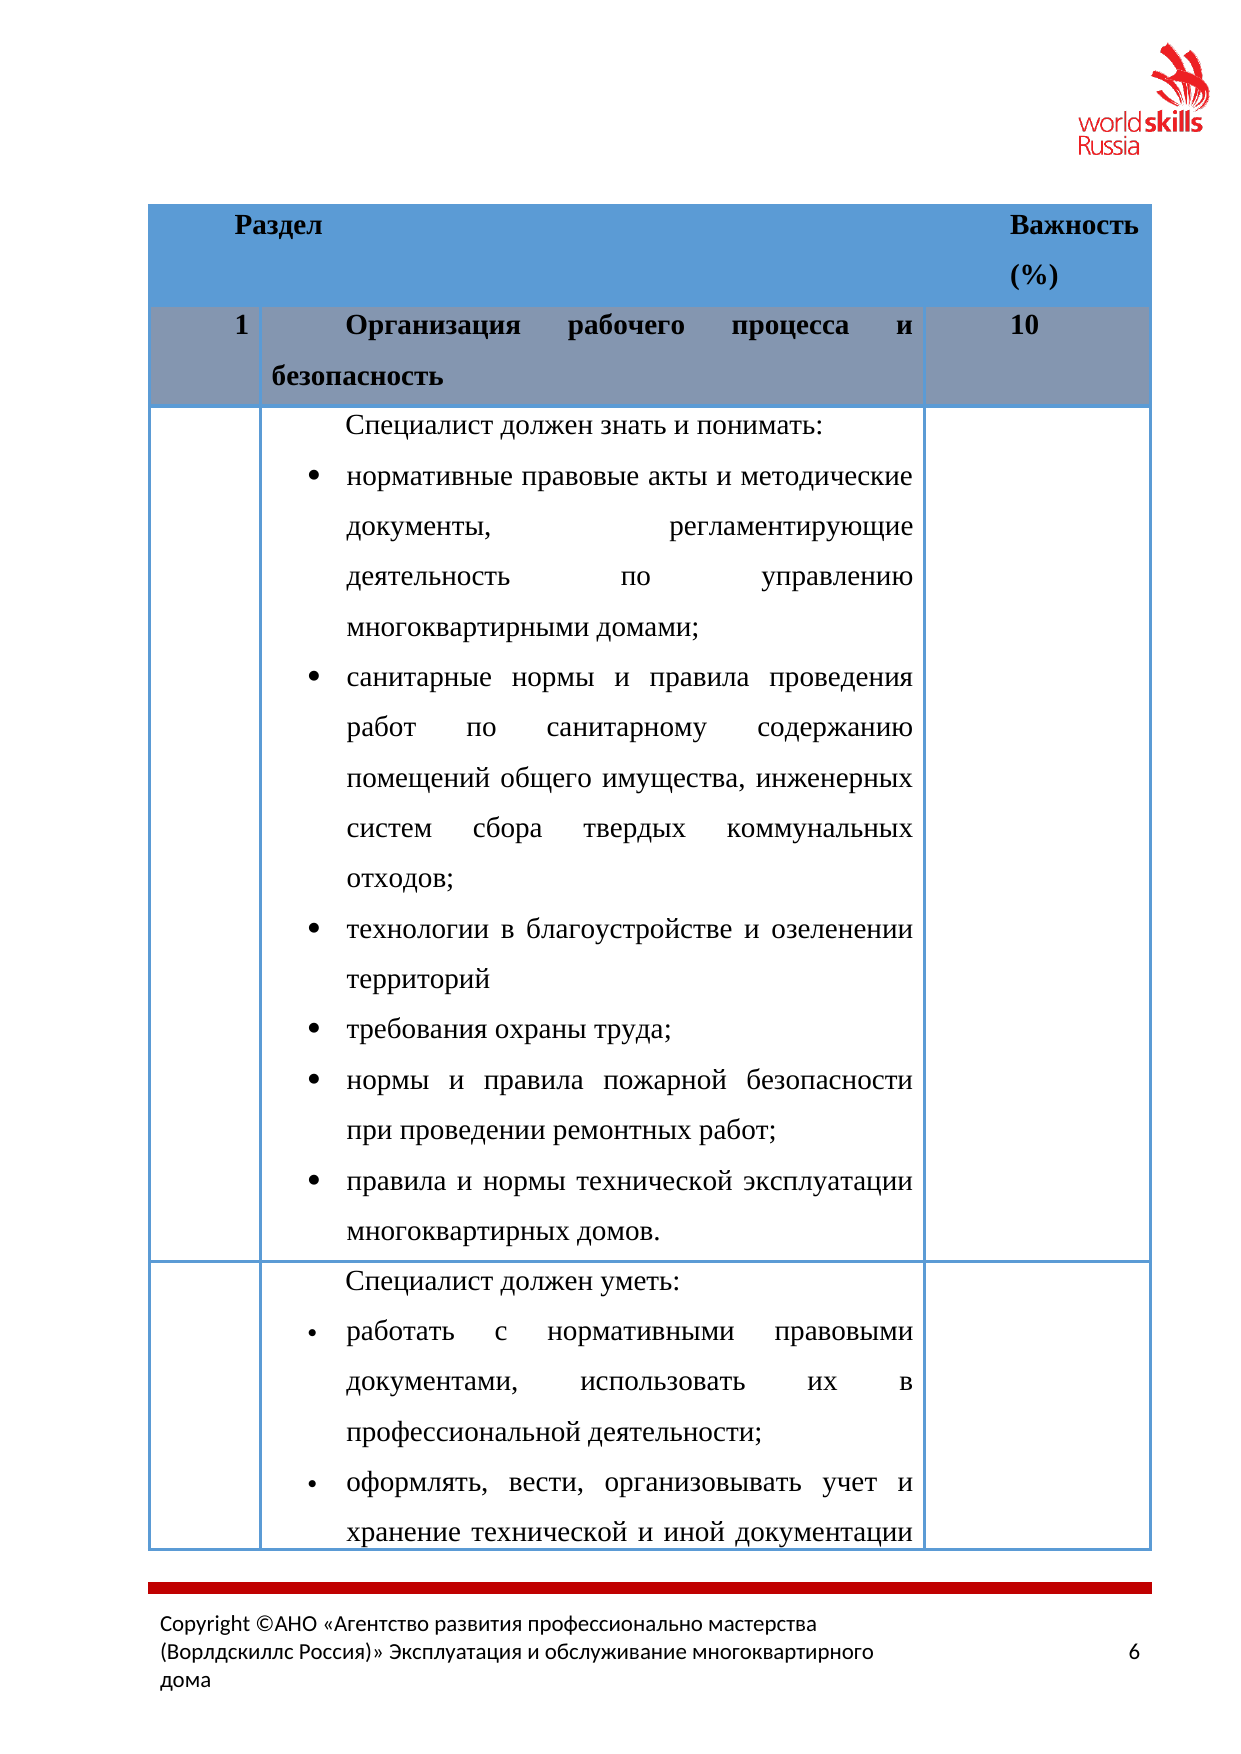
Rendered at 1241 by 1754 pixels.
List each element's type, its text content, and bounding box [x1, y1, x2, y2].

table_cell [151, 1263, 259, 1548]
table_cell 1 [151, 307, 259, 404]
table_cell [262, 1263, 923, 1548]
picture [1078, 42, 1235, 155]
table_cell Специалист должен знать и понимать: нормативные правовые акты и методические документы, регламентирующие деятельность по управлению многоквартирными домами; санитарные нормы и правила проведения работ по санитарному содержанию помещений общего имущества, инженерных систем сбора твердых коммунальных отходов; технологии в благоустройстве и озеленении территорий требования охраны труда; нормы и правила пожарной безопасности при проведении ремонтных работ; правила и нормы технической эксплуатации многоквартирных домов. [262, 408, 923, 1260]
table_cell 10 [926, 307, 1149, 404]
table_cell Организация рабочего процесса и безопасность [262, 307, 923, 404]
table_cell [926, 1263, 1149, 1548]
table_cell [151, 408, 259, 1260]
table_cell [926, 408, 1149, 1260]
table_header Раздел [151, 207, 923, 304]
table_header Важность (%) [926, 207, 1149, 304]
